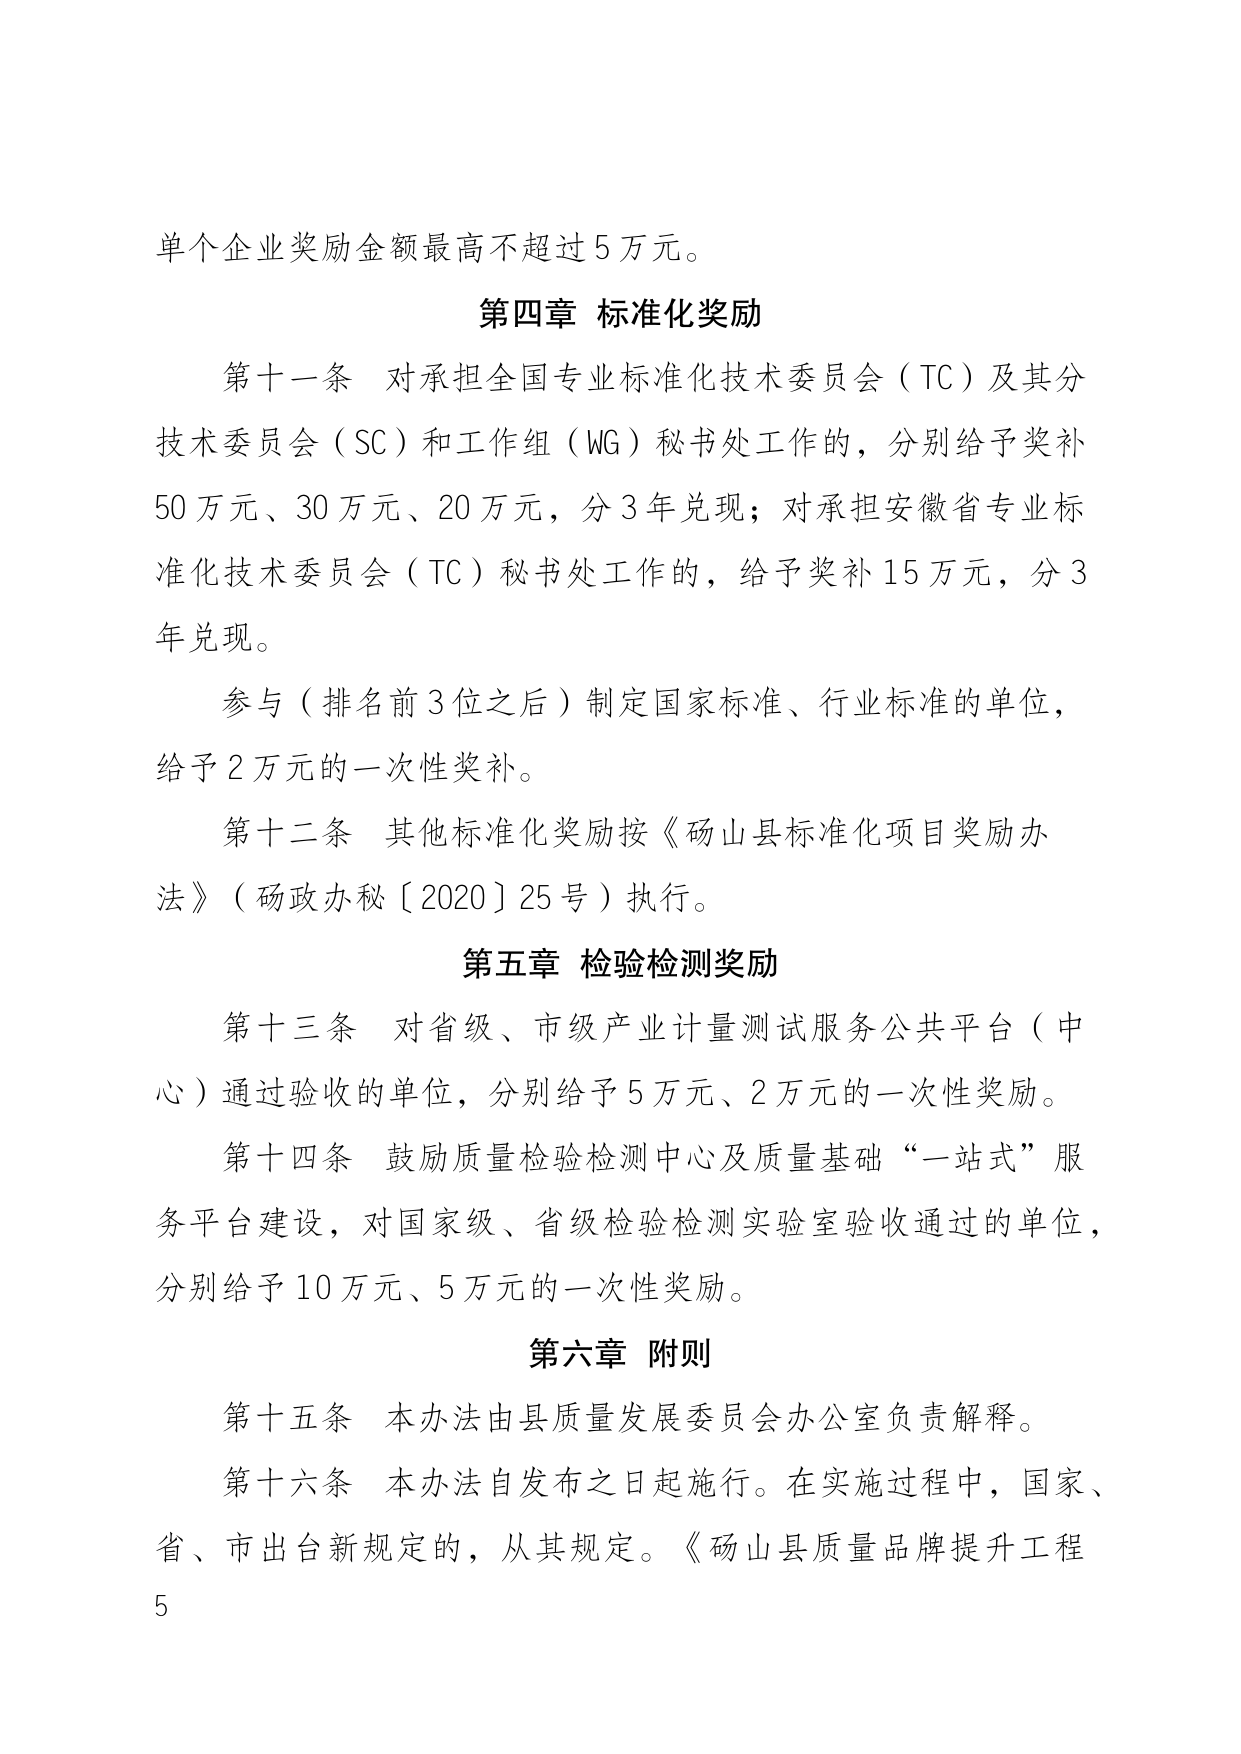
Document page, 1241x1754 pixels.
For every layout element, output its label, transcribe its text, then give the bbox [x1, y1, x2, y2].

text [153, 216, 1087, 281]
text 第五章 检验检测奖励 [153, 931, 1087, 996]
text 第十四条 鼓励质量检验检测中心及质量基础“一站式”服务平台建设，对国家级、省级检验检测实验室验收通过的单位，分别给予10万元、5万元的一次性奖励。 [153, 1126, 1087, 1321]
text 第十三条 对省级、市级产业计量测试服务公共平台（中心）通过验收的单位，分别给予5万元、2万元的一次性奖励。 [153, 996, 1087, 1126]
text 参与（排名前3位之后）制定国家标准、行业标准的单位，给予2万元的一次性奖补。 [153, 671, 1087, 801]
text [153, 1451, 1087, 1581]
text 第十二条 其他标准化奖励按《砀山县标准化项目奖励办法》（砀政办秘〔2020〕25号）执行。 [153, 801, 1087, 931]
text 第六章 附则 [153, 1321, 1087, 1386]
text 第十五条 本办法由县质量发展委员会办公室负责解释。 [153, 1386, 1087, 1451]
text 第十一条 对承担全国专业标准化技术委员会（TC）及其分技术委员会（SC）和工作组（WG）秘书处工作的，分别给予奖补50万元、30万元、20万元，分3年兑现；对承担安徽省专业标准化技术委员会（TC）秘书处工作的，给予奖补15万元，分3年兑现。 [153, 346, 1087, 671]
text 第四章 标准化奖励 [153, 281, 1087, 346]
